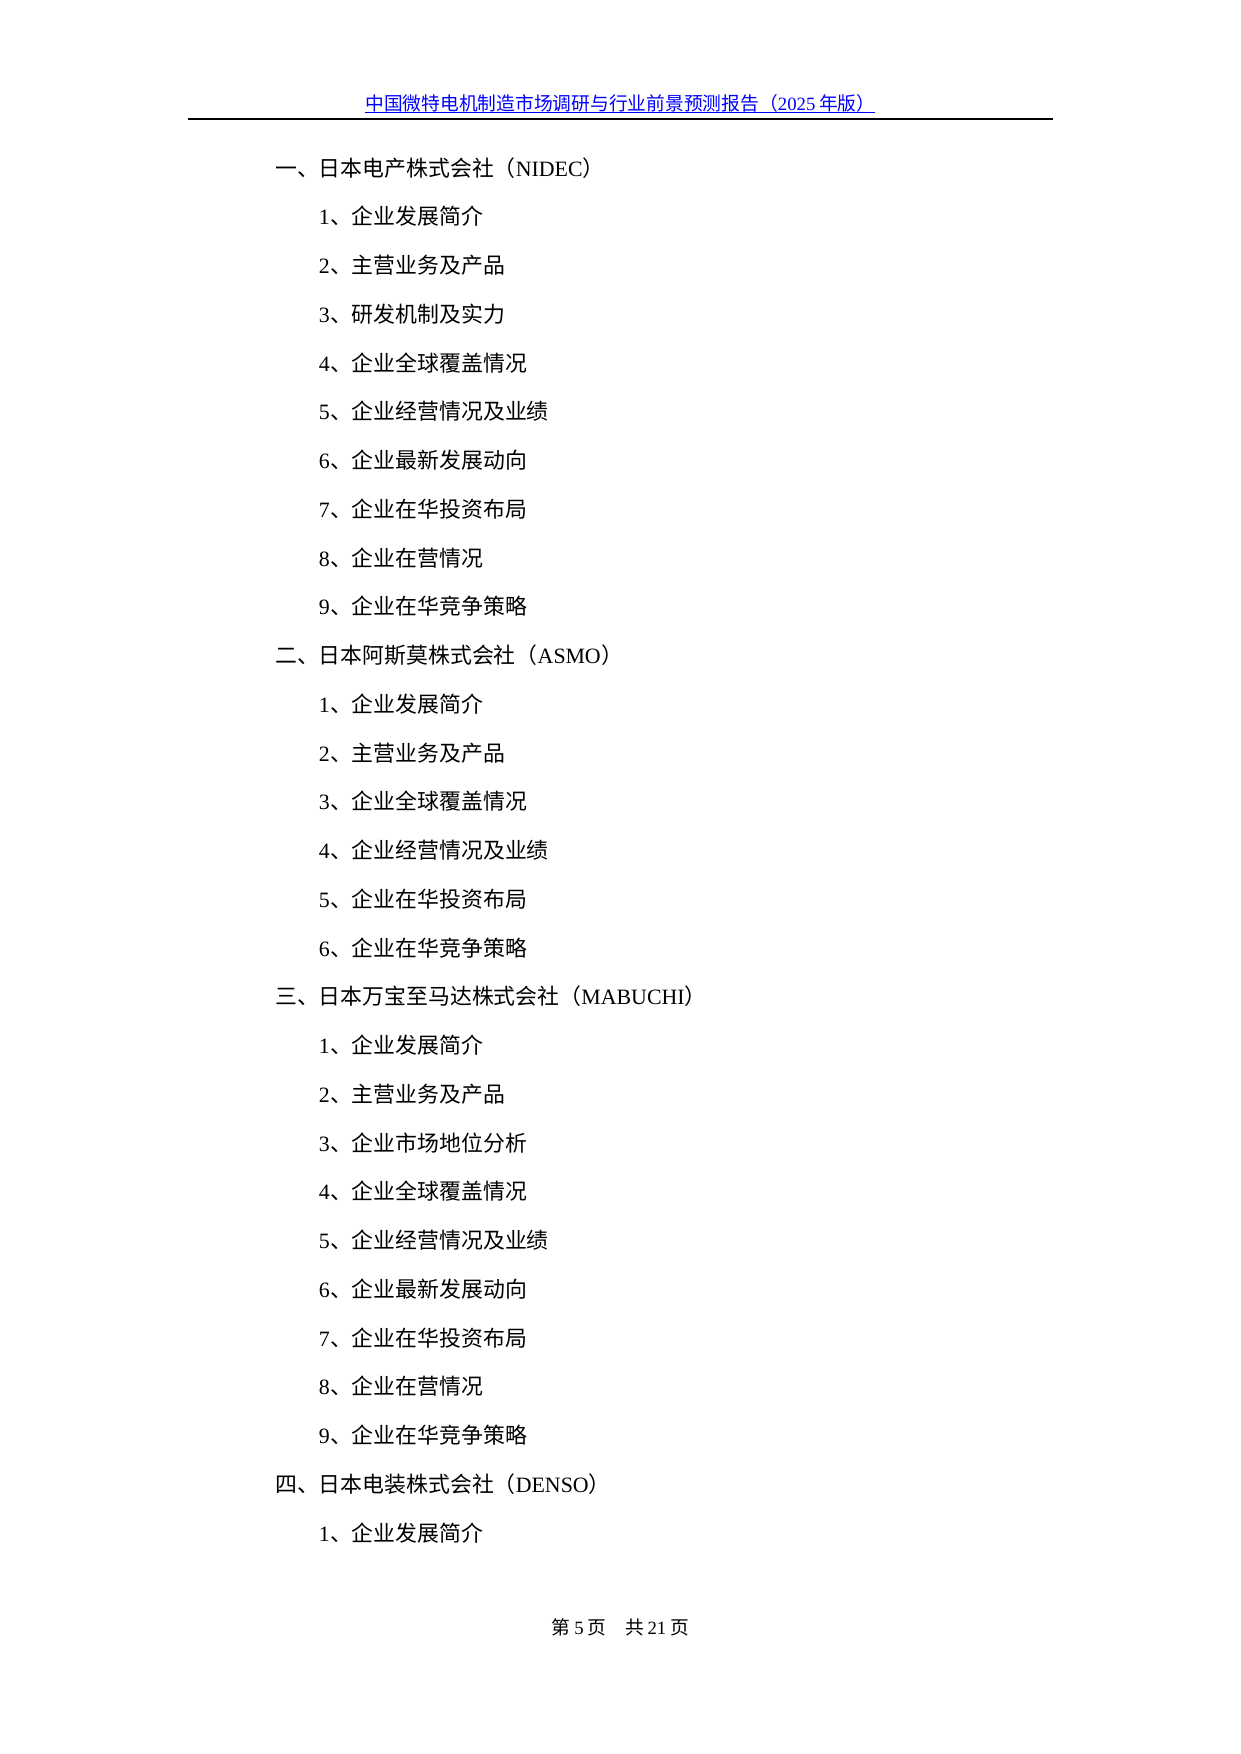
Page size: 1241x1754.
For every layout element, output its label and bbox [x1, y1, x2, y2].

text [187, 150, 1053, 1548]
